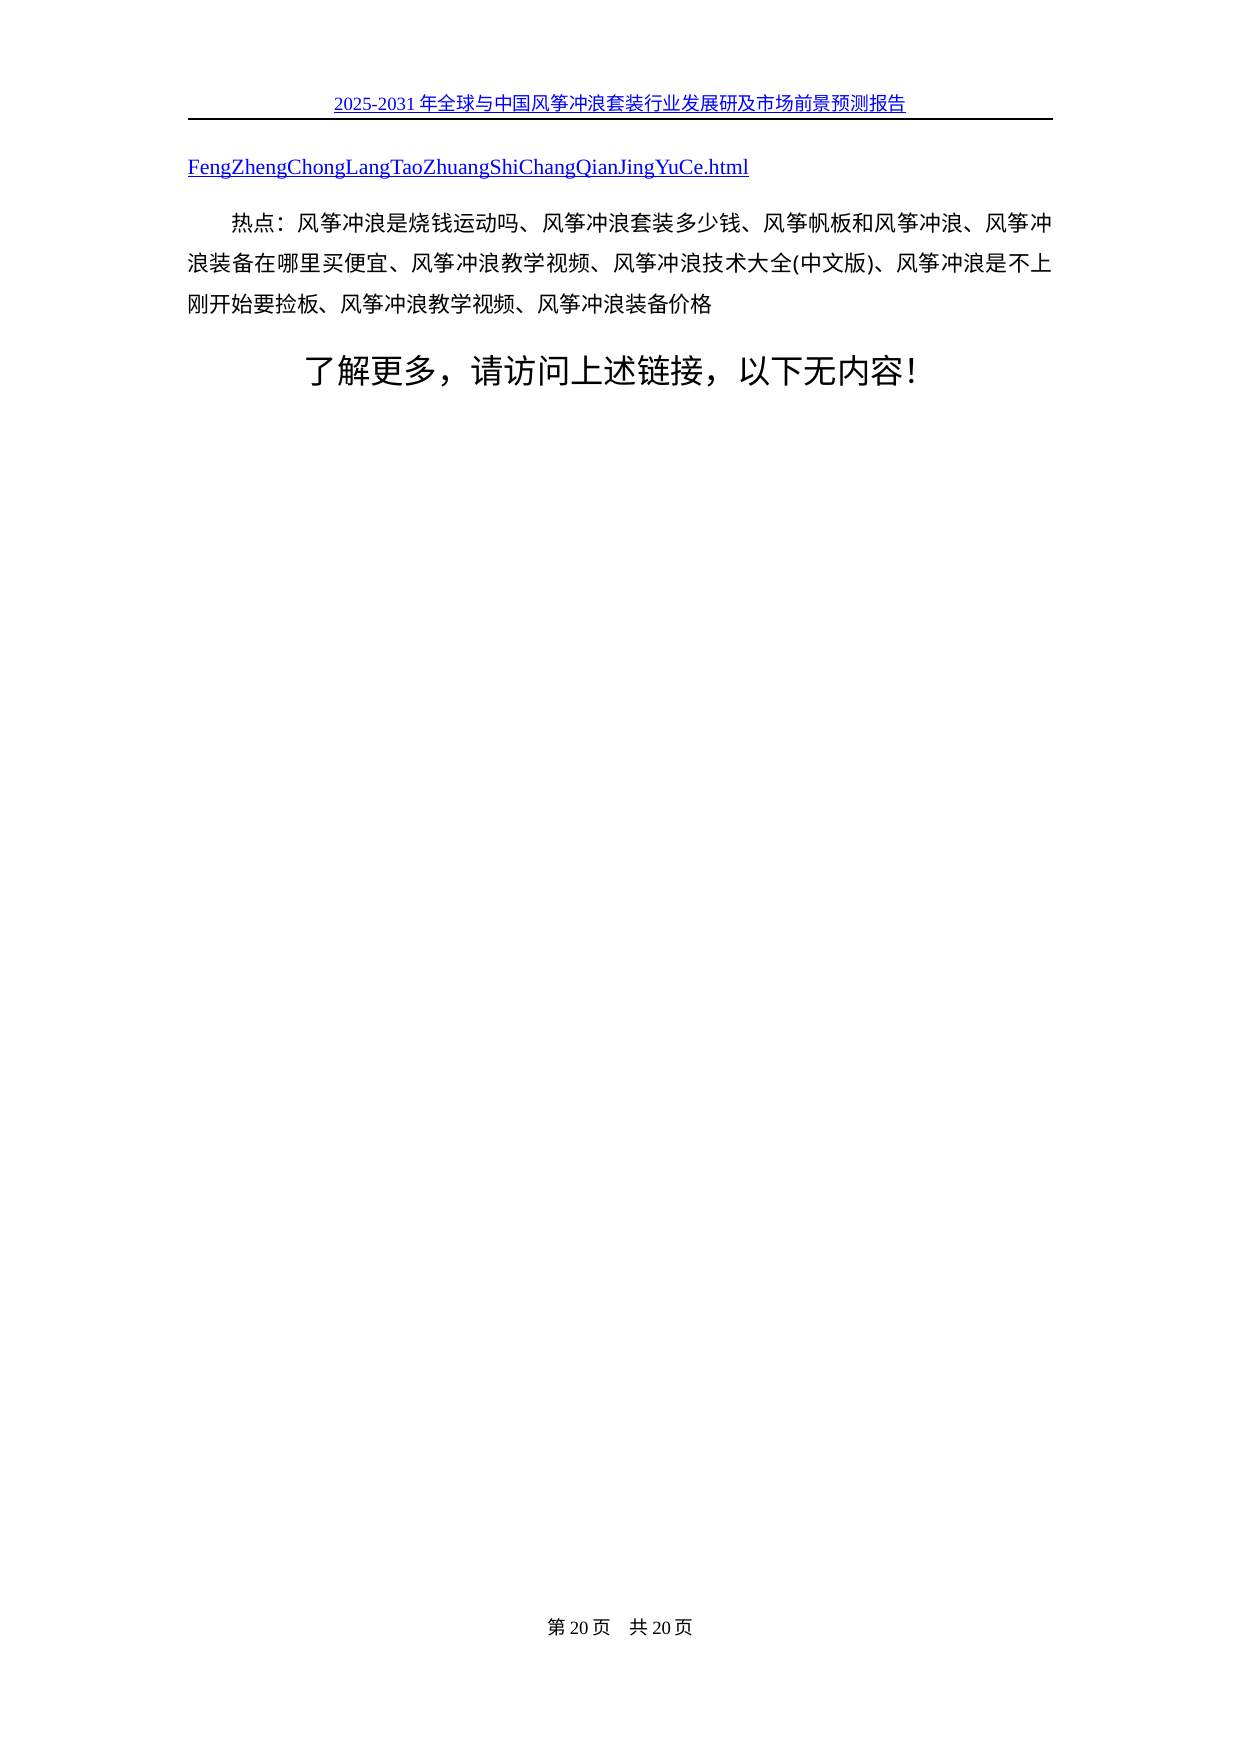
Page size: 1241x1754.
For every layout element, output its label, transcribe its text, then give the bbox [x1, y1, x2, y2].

title 了解更多，请访问上述链接，以下无内容！ [187, 337, 1053, 402]
text 热点：风筝冲浪是烧钱运动吗、风筝冲浪套装多少钱、风筝帆板和风筝冲浪、风筝冲浪装备在哪里买便宜、风筝冲浪教学视频、风筝冲浪技术大全(中文版)、风筝冲浪是不上刚开始要捡板、风筝冲浪教学视频、风筝冲浪装备价格 [187, 205, 1053, 319]
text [187, 150, 1053, 183]
